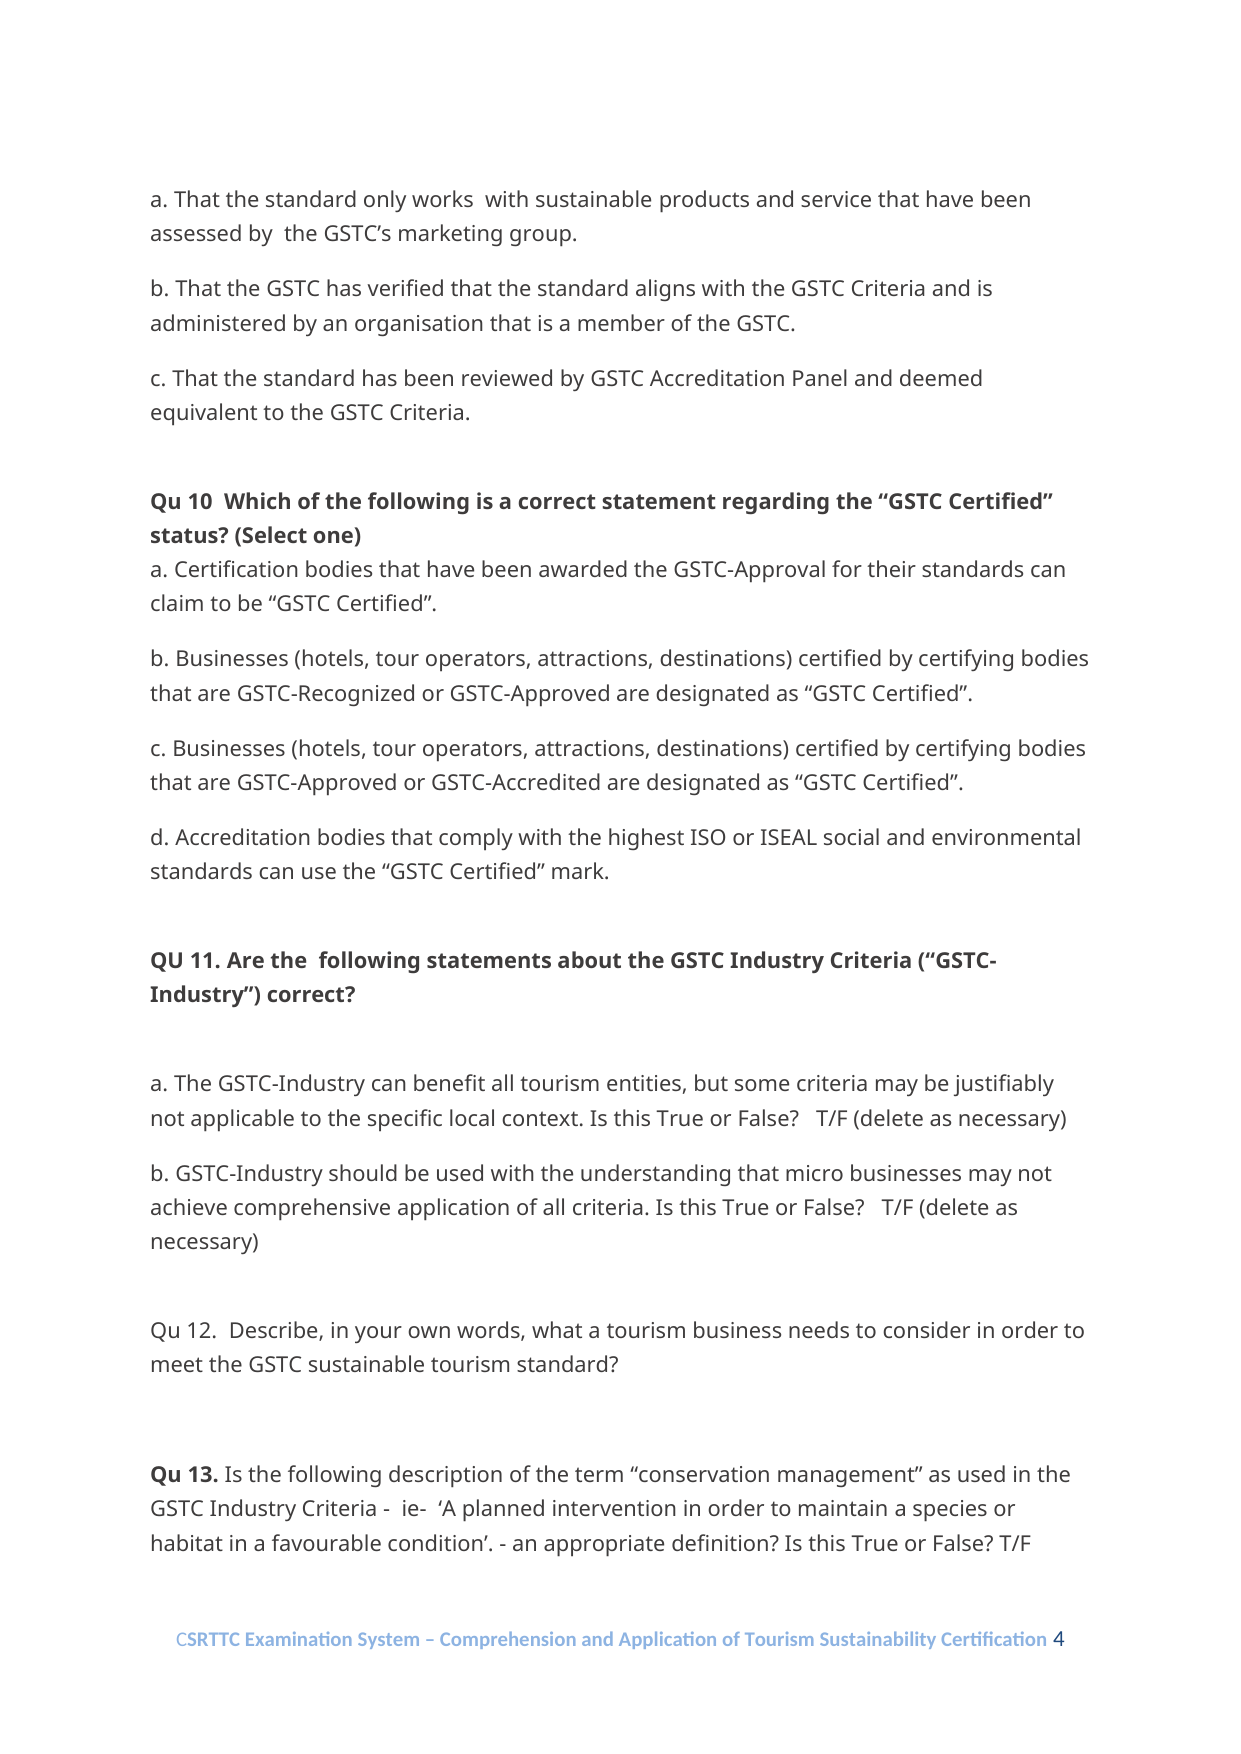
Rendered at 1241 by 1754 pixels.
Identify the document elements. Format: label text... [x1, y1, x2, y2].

text Qu 13. Is the following description of the term “conservation management” as used in the GSTC Industry Criteria - ie- ‘A planned intervention in order to maintain a species or habitat in a favourable condition’. - an appropriate definition? Is this True or False? T/F [150, 1459, 1090, 1557]
text Qu 10 Which of the following is a correct statement regarding the “GSTC Certified” status? (Select one) a. Certification bodies that have been awarded the GSTC-Approval for their standards can claim to be “GSTC Certified”. [150, 452, 1090, 618]
text QU 11. Are the following statements about the GSTC Industry Criteria (“GSTC-Industry”) correct? [150, 911, 1090, 1009]
text a. The GSTC-Industry can benefit all tourism entities, but some criteria may be justifiably not applicable to the specific local context. Is this True or False? T/F (delete as necessary) [150, 1034, 1090, 1132]
text Qu 12. Describe, in your own words, what a tourism business needs to consider in order to meet the GSTC sustainable tourism standard? [150, 1281, 1090, 1379]
text b. GSTC-Industry should be used with the understanding that micro businesses may not achieve comprehensive application of all criteria. Is this True or False? T/F (delete as necessary) [150, 1157, 1090, 1256]
text b. Businesses (hotels, tour operators, attractions, destinations) certified by certifying bodies that are GSTC-Recognized or GSTC-Approved are designated as “GSTC Certified”. [150, 643, 1090, 707]
text a. That the standard only works with sustainable products and service that have been assessed by the GSTC’s marketing group. [150, 150, 1090, 248]
text b. That the GSTC has verified that the standard aligns with the GSTC Criteria and is administered by an organisation that is a member of the GSTC. [150, 273, 1090, 337]
text d. Accreditation bodies that comply with the highest ISO or ISEAL social and environmental standards can use the “GSTC Certified” mark. [150, 822, 1090, 886]
text c. That the standard has been reviewed by GSTC Accreditation Panel and deemed equivalent to the GSTC Criteria. [150, 362, 1090, 426]
text c. Businesses (hotels, tour operators, attractions, destinations) certified by certifying bodies that are GSTC-Approved or GSTC-Accredited are designated as “GSTC Certified”. [150, 732, 1090, 796]
